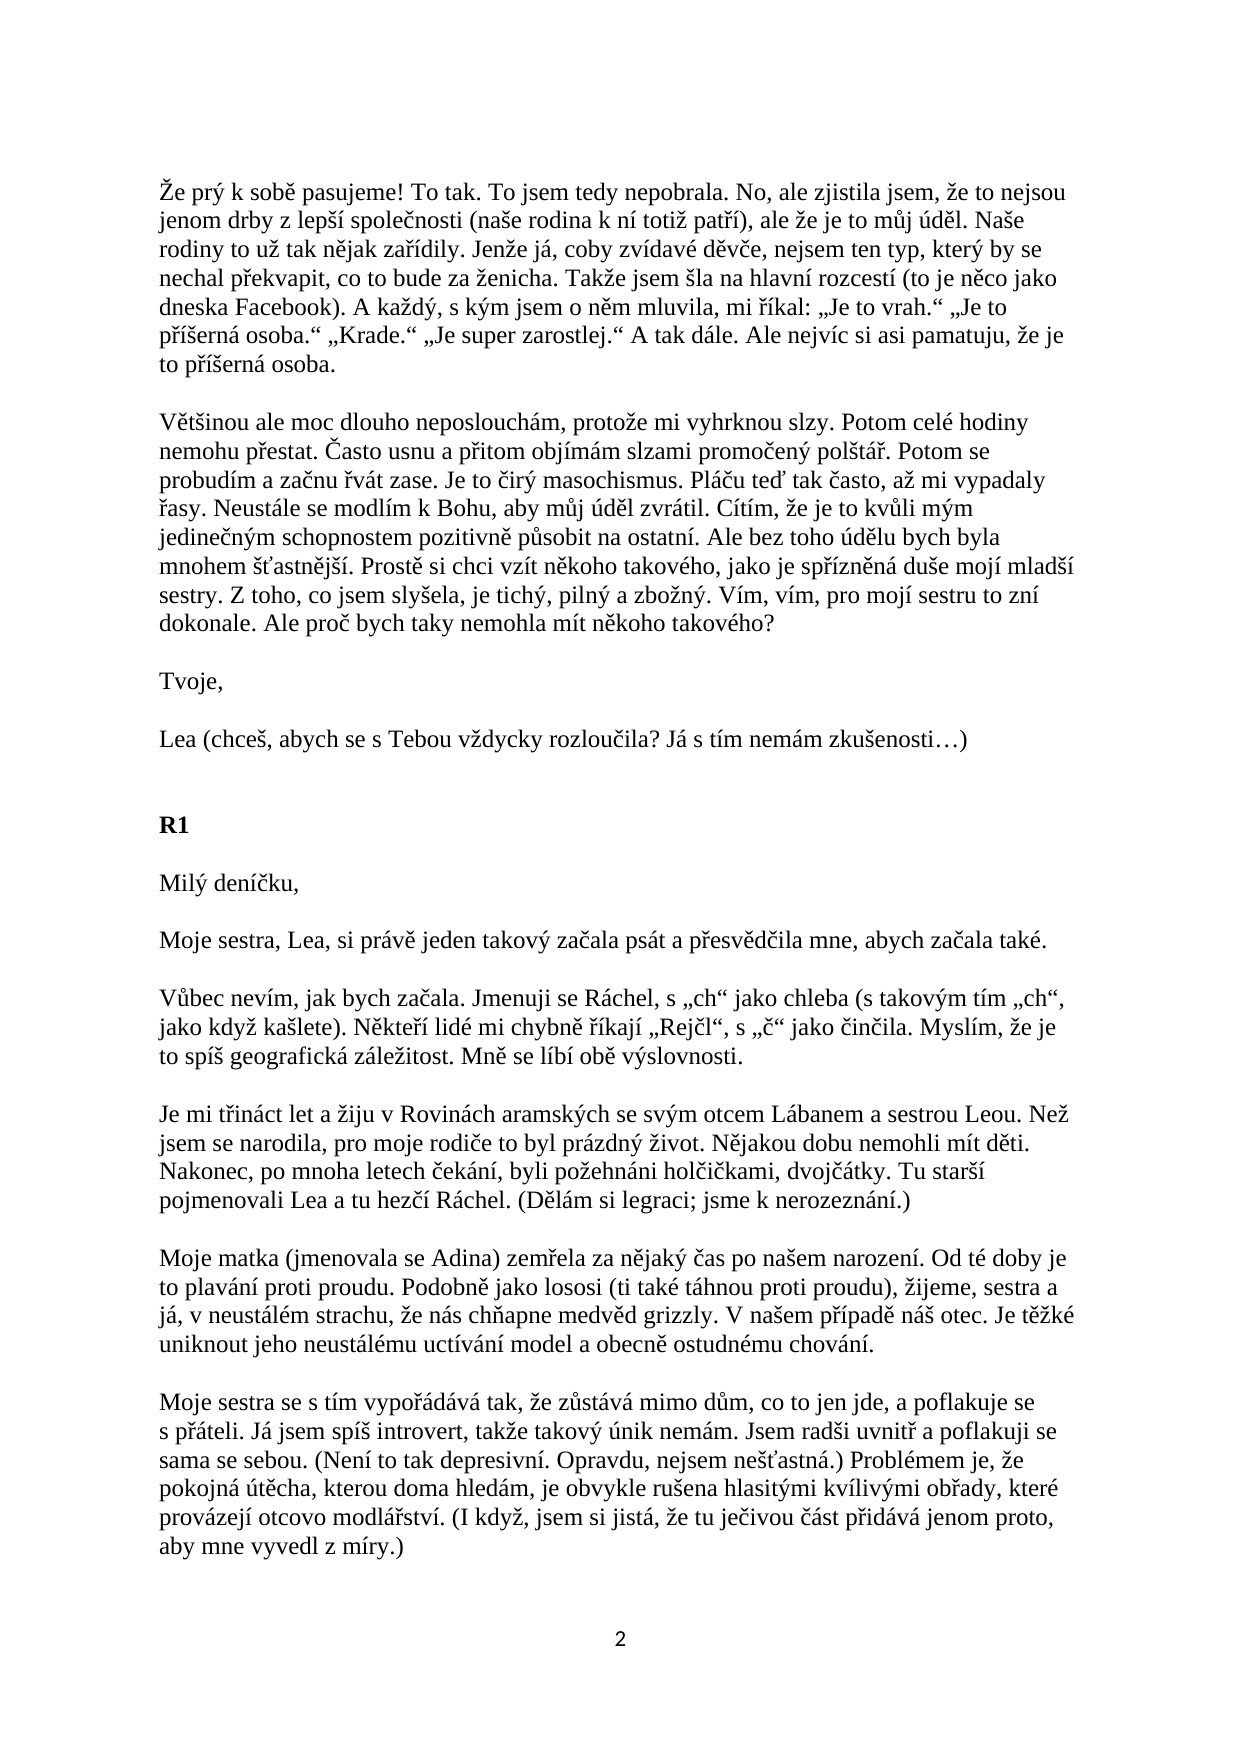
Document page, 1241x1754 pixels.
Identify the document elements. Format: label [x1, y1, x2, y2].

table_cell [148, 148, 1092, 810]
table_cell [148, 810, 1092, 1589]
